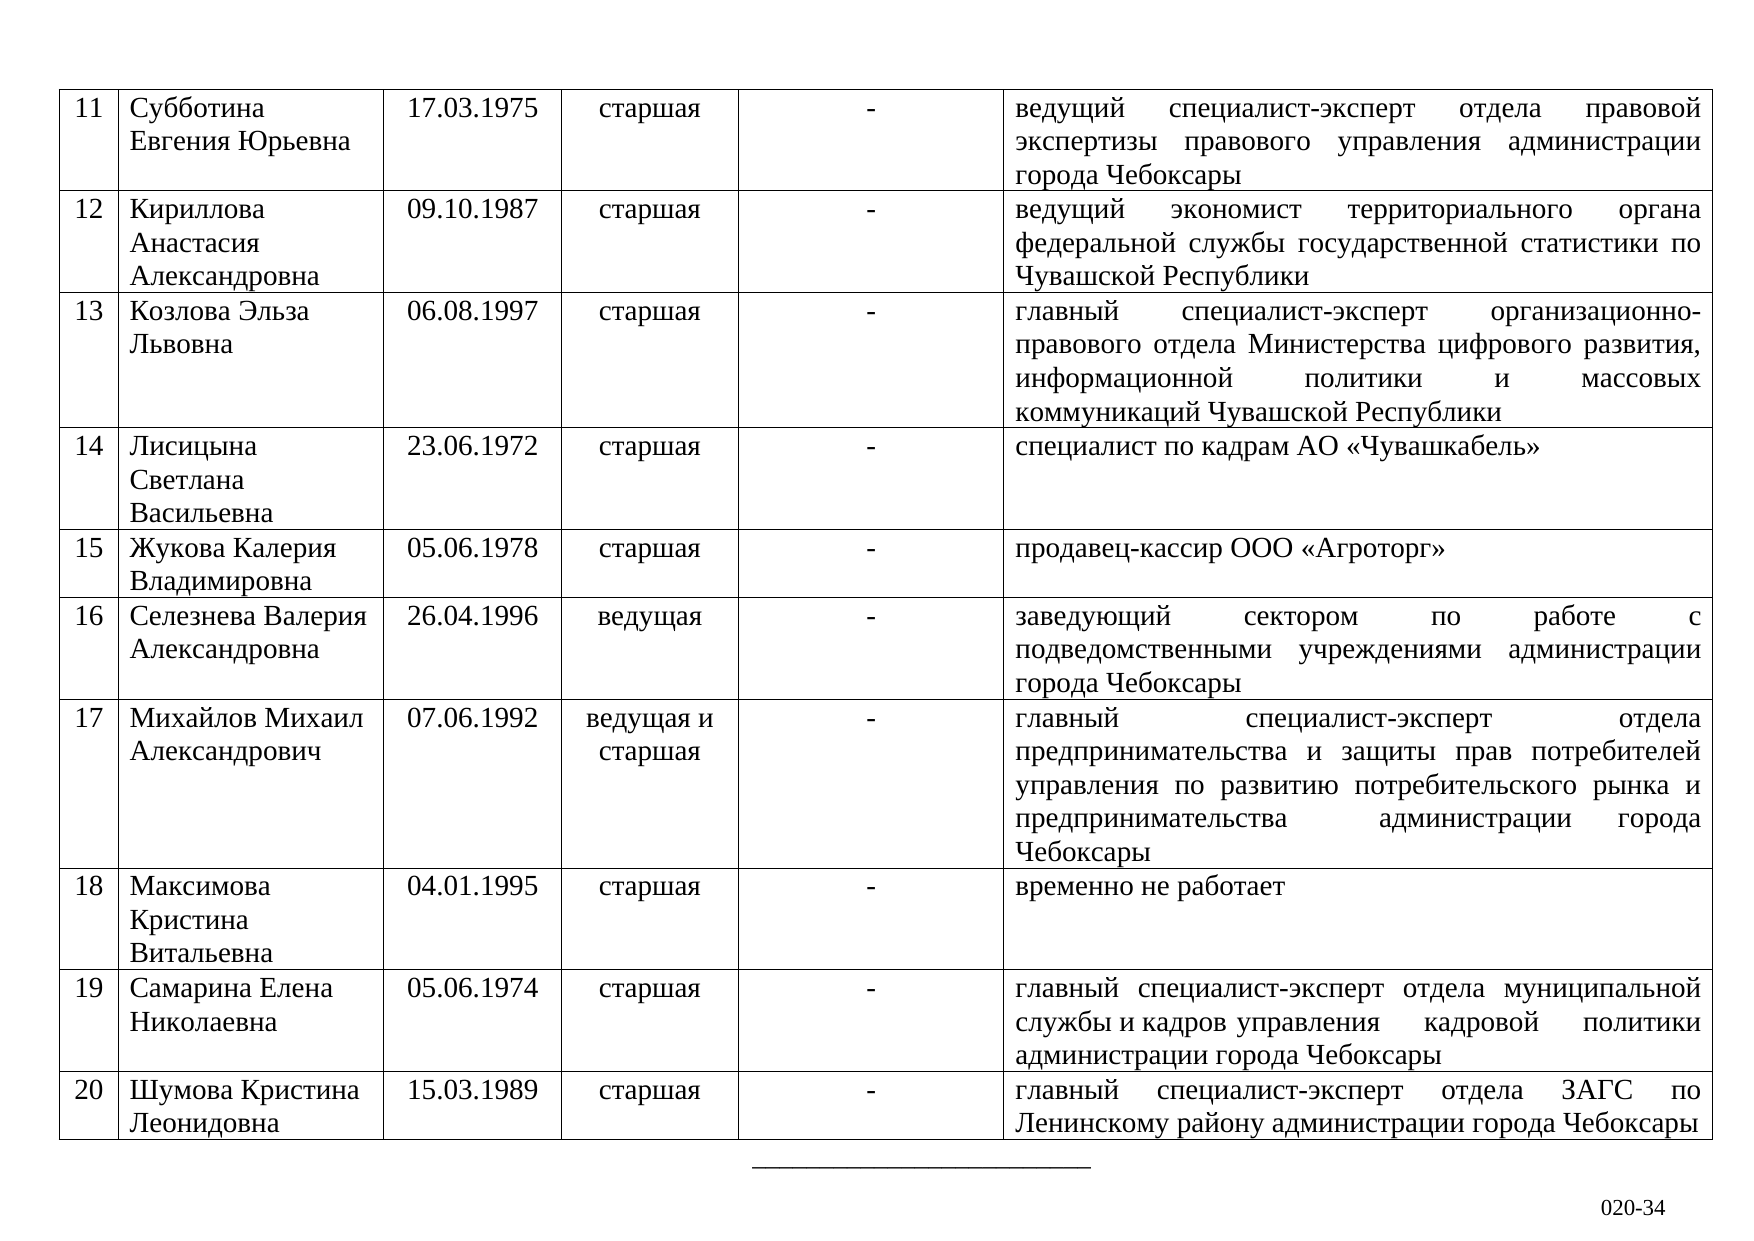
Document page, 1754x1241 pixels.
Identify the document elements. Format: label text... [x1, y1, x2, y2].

table_cell - [739, 1072, 1003, 1139]
table_cell - [739, 869, 1003, 969]
table_cell 15.03.1989 [384, 1072, 561, 1139]
table_cell 12 [60, 191, 118, 292]
table_cell старшая [562, 869, 738, 969]
table_cell Максимова Кристина Витальевна [119, 869, 383, 969]
table_cell старшая [562, 1072, 738, 1139]
table_cell 09.10.1987 [384, 191, 561, 292]
table_cell - [739, 970, 1003, 1071]
table_cell старшая [562, 428, 738, 529]
table_cell 13 [60, 293, 118, 427]
table_cell Кириллова Анастасия Александровна [119, 191, 383, 292]
table_cell ведущая [562, 598, 738, 699]
table_cell 17.03.1975 [384, 90, 561, 190]
table_cell Козлова Эльза Львовна [119, 293, 383, 427]
table_cell Жукова Калерия Владимировна [119, 530, 383, 597]
table_cell продавец-кассир ООО «Агроторг» [1004, 530, 1712, 597]
table_cell - [739, 598, 1003, 699]
table_cell 23.06.1972 [384, 428, 561, 529]
table_cell ведущий специалист-эксперт отдела правовой экспертизы правового управления администрации города Чебоксары [1004, 90, 1712, 190]
table_cell 05.06.1978 [384, 530, 561, 597]
text _________________________ [177, 1140, 1666, 1171]
table_cell Лисицына Светлана Васильевна [119, 428, 383, 529]
table_cell - [739, 191, 1003, 292]
table_cell Субботина Евгения Юрьевна [119, 90, 383, 190]
table_cell главный специалист-эксперт отдела муниципальной службы и кадров управления кадровой политики администрации города Чебоксары [1004, 970, 1712, 1071]
table_cell главный специалист-эксперт отдела предпринимательства и защиты прав потребителей управления по развитию потребительского рынка и предпринимательства администрации города Чебоксары [1004, 700, 1712, 867]
table_cell - [739, 90, 1003, 190]
table_cell старшая [562, 90, 738, 190]
table_cell 11 [60, 90, 118, 190]
table_cell старшая [562, 293, 738, 427]
table_cell 06.08.1997 [384, 293, 561, 427]
table_cell ведущий экономист территориального органа федеральной службы государственной статистики по Чувашской Республики [1004, 191, 1712, 292]
table_cell 04.01.1995 [384, 869, 561, 969]
table_cell Самарина Елена Николаевна [119, 970, 383, 1071]
table_cell - [739, 530, 1003, 597]
table_cell главный специалист-эксперт организационно-правового отдела Министерства цифрового развития, информационной политики и массовых коммуникаций Чувашской Республики [1004, 293, 1712, 427]
table_cell - [739, 293, 1003, 427]
table_cell старшая [562, 970, 738, 1071]
table_cell 19 [60, 970, 118, 1071]
table_cell 20 [60, 1072, 118, 1139]
table_cell 05.06.1974 [384, 970, 561, 1071]
table_cell 18 [60, 869, 118, 969]
table_cell 26.04.1996 [384, 598, 561, 699]
table_cell 16 [60, 598, 118, 699]
table_cell временно не работает [1004, 869, 1712, 969]
table_cell - [739, 428, 1003, 529]
table_cell - [739, 700, 1003, 867]
table_cell старшая [562, 191, 738, 292]
table_cell 07.06.1992 [384, 700, 561, 867]
table_cell специалист по кадрам АО «Чувашкабель» [1004, 428, 1712, 529]
table_cell заведующий сектором по работе с подведомственными учреждениями администрации города Чебоксары [1004, 598, 1712, 699]
table_cell 17 [60, 700, 118, 867]
table_cell главный специалист-эксперт отдела ЗАГС по Ленинскому району администрации города Чебоксары [1004, 1072, 1712, 1139]
table_cell старшая [562, 530, 738, 597]
table_cell 15 [60, 530, 118, 597]
table_cell ведущая и старшая [562, 700, 738, 867]
table_cell Михайлов Михаил Александрович [119, 700, 383, 867]
table_cell 14 [60, 428, 118, 529]
table_cell Шумова Кристина Леонидовна [119, 1072, 383, 1139]
table_cell Селезнева Валерия Александровна [119, 598, 383, 699]
